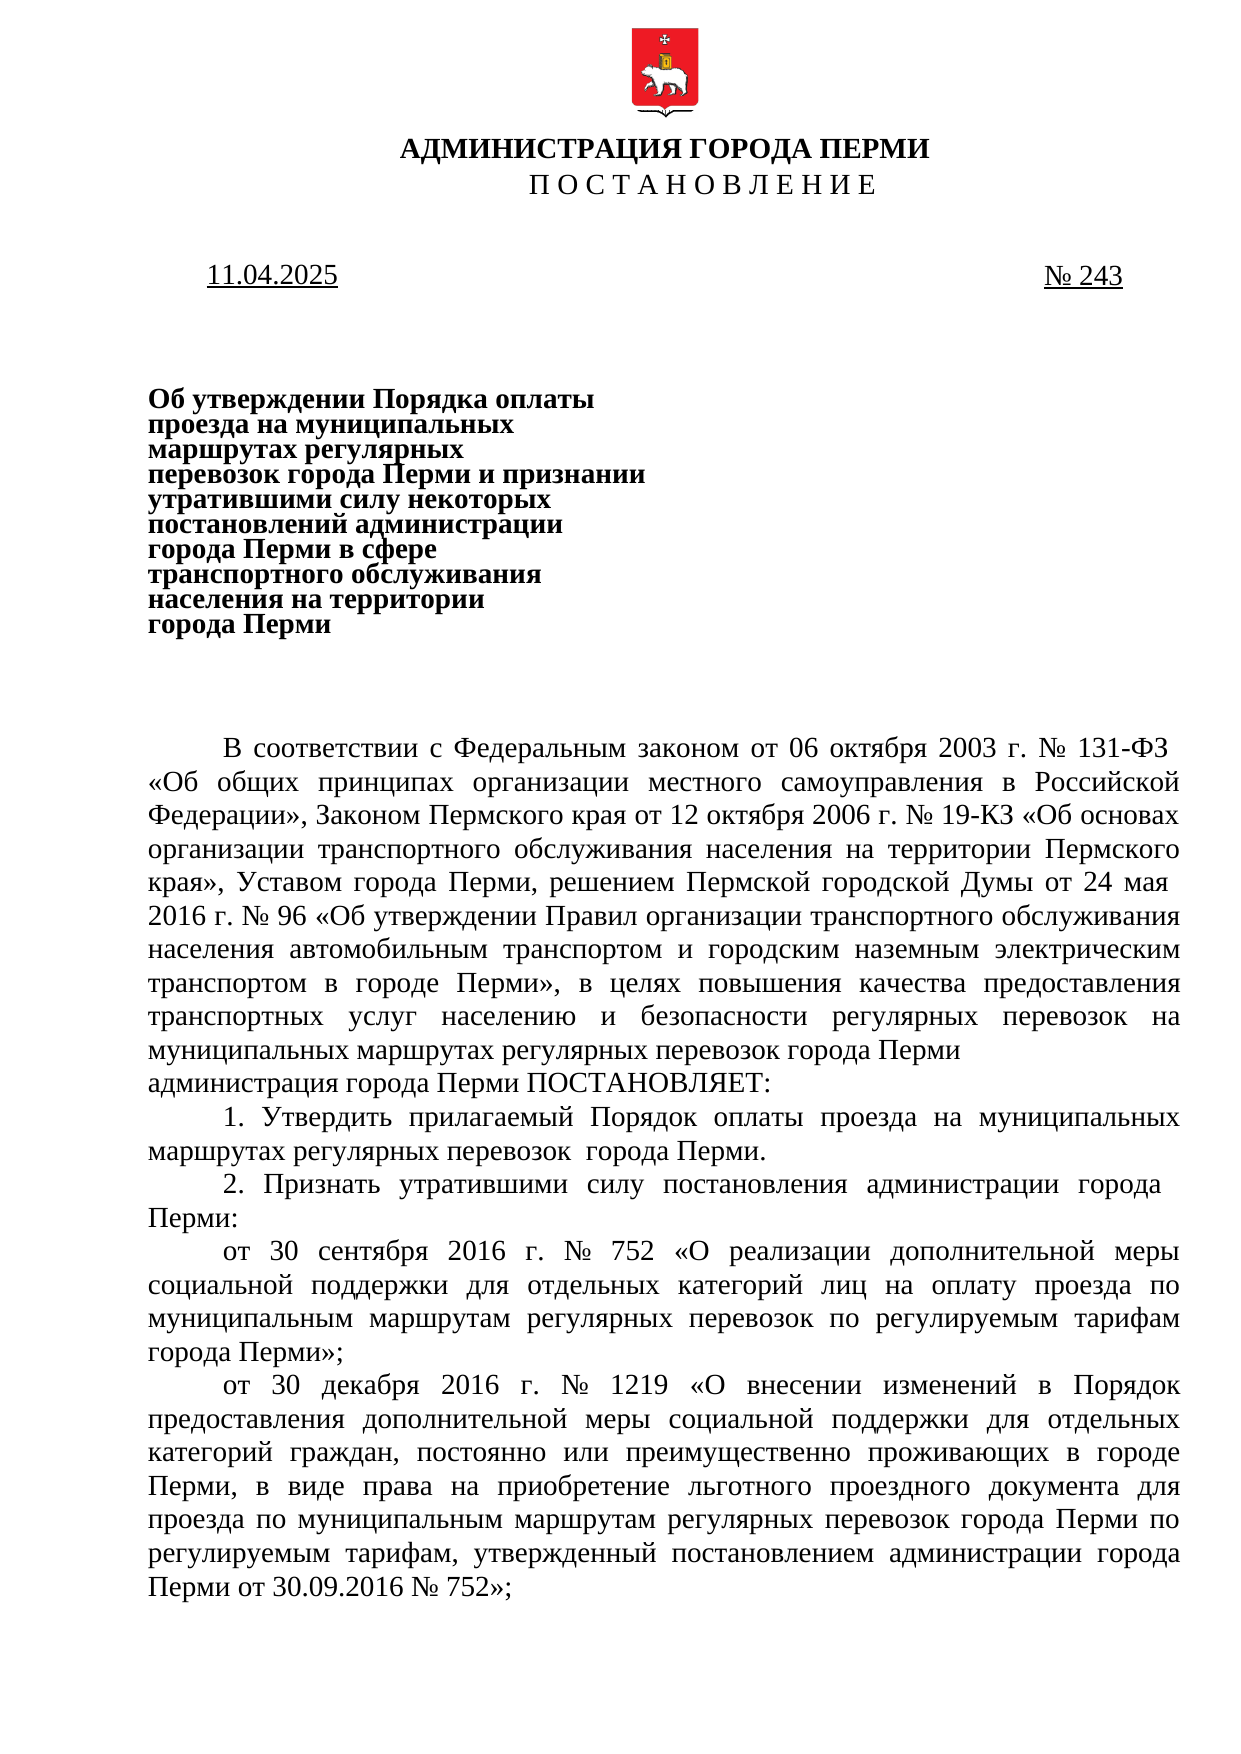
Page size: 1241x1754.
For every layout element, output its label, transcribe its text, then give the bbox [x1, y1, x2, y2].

text администрация города Перми ПОСТАНОВЛЯЕТ: [148, 1066, 1181, 1099]
text перевозок города Перми и признании [148, 463, 1181, 488]
text утратившими силу некоторых [148, 488, 1181, 513]
text города Перми в сфере [386, 538, 1181, 563]
text города Перми в сфере [148, 538, 382, 563]
text 1. Утвердить прилагаемый Порядок оплаты проезда на муниципальных маршрутах регулярных перевозок города Перми. [148, 1099, 1181, 1166]
text транспортного обслуживания [148, 563, 1181, 588]
text Об утверждении Порядка оплаты [148, 388, 1181, 413]
text от 30 декабря 2016 г. № 1219 «О внесении изменений в Порядок предоставления дополнительной меры социальной поддержки для отдельных категорий граждан, постоянно или преимущественно проживающих в городе Перми, в виде права на приобретение льготного проездного документа для проезда по муниципальным маршрутам регулярных перевозок города Перми по регулируемым тарифам, утвержденный постановлением администрации города Перми от 30.09.2016 № 752»; [148, 1367, 1181, 1602]
text маршрутах регулярных [148, 438, 1181, 463]
text В соответствии с Федеральным законом от 06 октября 2003 г. № 131-ФЗ «Об общих принципах организации местного самоуправления в Российской Федерации», Законом Пермского края от 12 октября 2006 г. № 19-КЗ «Об основах организации транспортного обслуживания населения на территории Пермского края», Уставом города Перми, решением Пермской городской Думы от 24 мая 2016 г. № 96 «Об утверждении Правил организации транспортного обслуживания населения автомобильным транспортом и городским наземным электрическим транспортом в городе Перми», в целях повышения качества предоставления транспортных услуг населению и безопасности регулярных перевозок на муниципальных маршрутах регулярных перевозок города Перми [148, 730, 1181, 1066]
text проезда на муниципальных [148, 413, 1181, 438]
text населения на территории [148, 588, 1181, 613]
text 2. Признать утратившими силу постановления администрации города Перми: [148, 1166, 1181, 1233]
text города Перми [148, 613, 1181, 638]
text постановлений администрации [148, 513, 1181, 538]
text от 30 сентября 2016 г. № 752 «О реализации дополнительной меры социальной поддержки для отдельных категорий лиц на оплату проезда по муниципальным маршрутам регулярных перевозок по регулируемым тарифам города Перми»; [148, 1233, 1181, 1367]
picture [631, 28, 699, 110]
